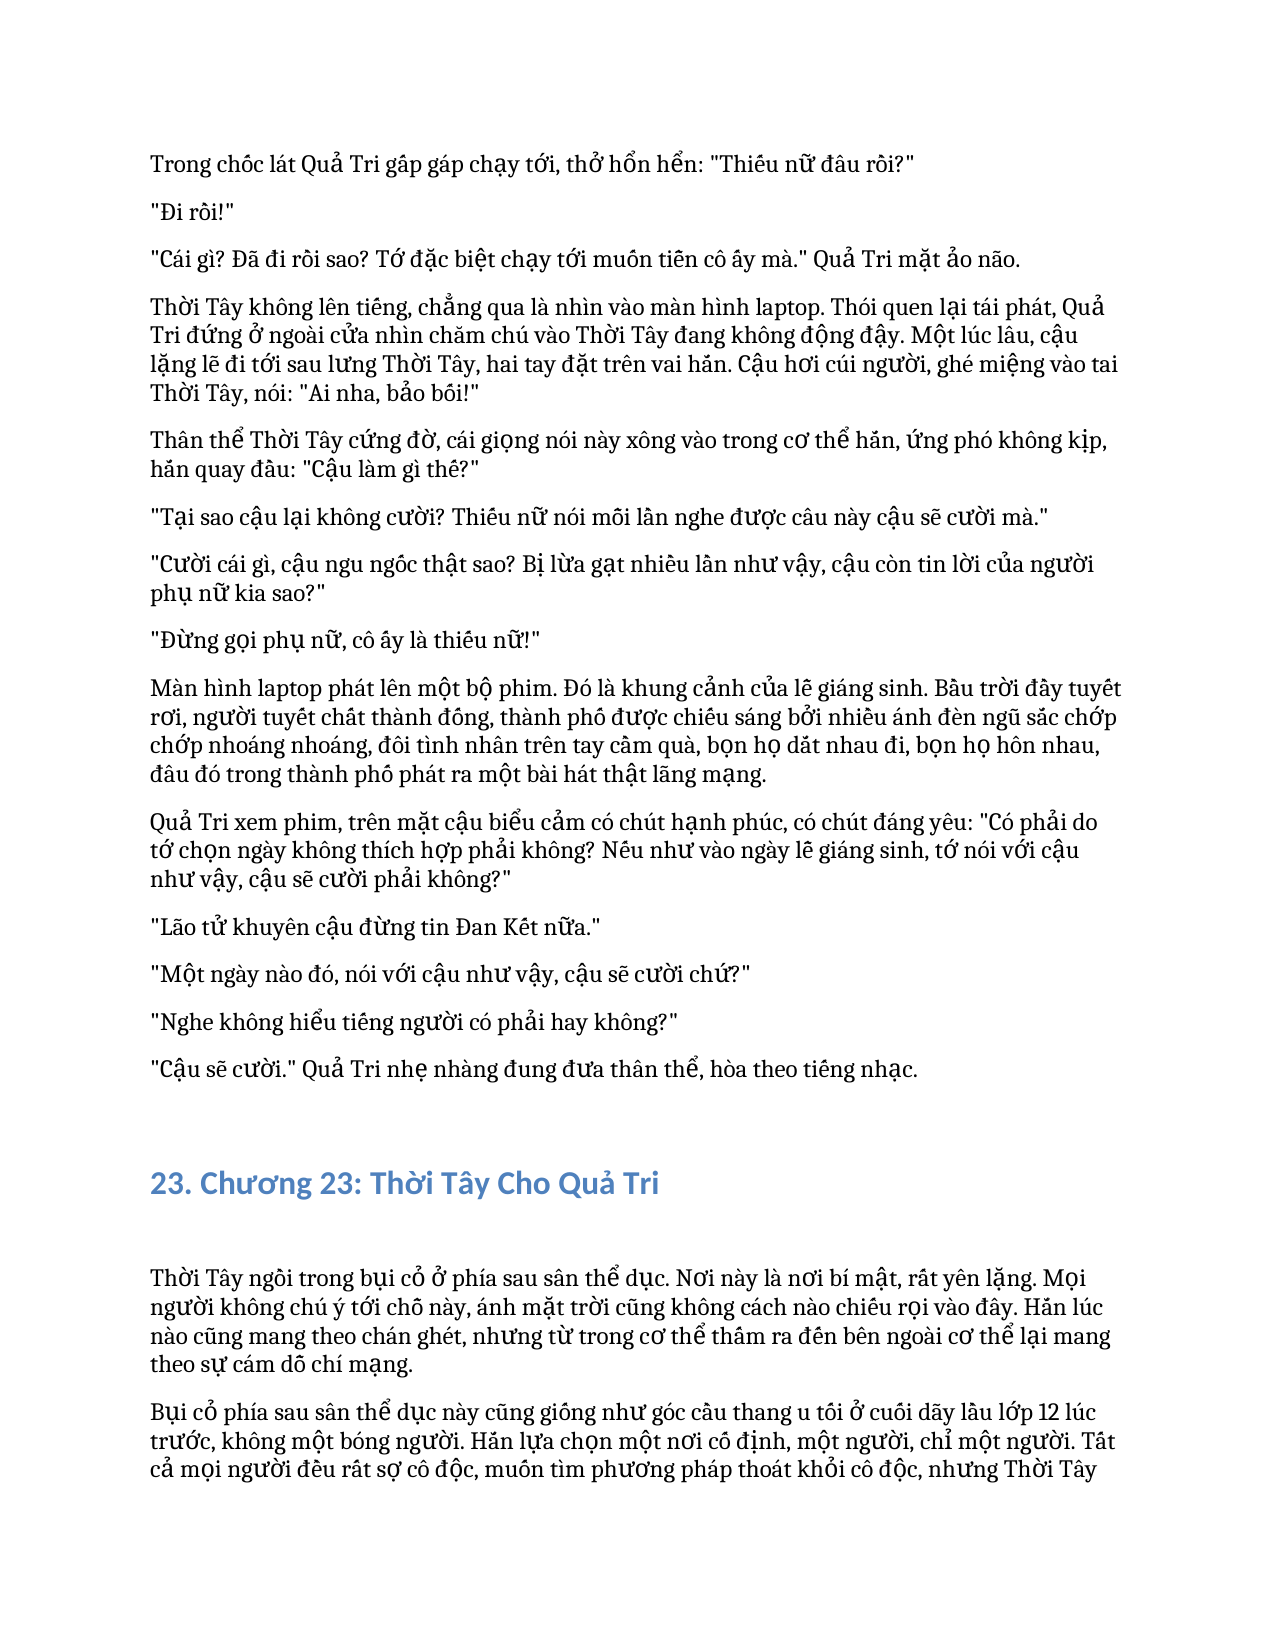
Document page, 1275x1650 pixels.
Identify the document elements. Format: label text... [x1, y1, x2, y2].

text "Đừng gọi phụ nữ, cô ấy là thiếu nữ!" [150, 626, 1125, 655]
text Màn hình laptop phát lên một bộ phim. Đó là khung cảnh của lễ giáng sinh. Bầu trời đầy tuyết rơi, người tuyết chất thành đống, thành phố được chiếu sáng bởi nhiều ánh đèn ngũ sắc chớp chớp nhoáng nhoáng, đôi tình nhân trên tay cầm quà, bọn họ dắt nhau đi, bọn họ hôn nhau, đâu đó trong thành phố phát ra một bài hát thật lãng mạng. [150, 674, 1125, 789]
text "Nghe không hiểu tiếng người có phải hay không?" [150, 1007, 1125, 1036]
text Thời Tây ngồi trong bụi cỏ ở phía sau sân thể dục. Nơi này là nơi bí mật, rất yên lặng. Mọi người không chú ý tới chỗ này, ánh mặt trời cũng không cách nào chiếu rọi vào đây. Hắn lúc nào cũng mang theo chán ghét, nhưng từ trong cơ thể thấm ra đến bên ngoài cơ thể lại mang theo sự cám dỗ chí mạng. [150, 1207, 1125, 1379]
text Trong chốc lát Quả Tri gấp gáp chạy tới, thở hổn hển: "Thiếu nữ đâu rồi?" [150, 150, 1125, 179]
text "Cái gì? Đã đi rồi sao? Tớ đặc biệt chạy tới muốn tiễn cô ấy mà." Quả Tri mặt ảo não. [150, 245, 1125, 274]
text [150, 1398, 1125, 1484]
text "Cậu sẽ cười." Quả Tri nhẹ nhàng đung đưa thân thể, hòa theo tiếng nhạc. [150, 1055, 1125, 1141]
text Thân thể Thời Tây cứng đờ, cái giọng nói này xông vào trong cơ thể hắn, ứng phó không kịp, hắn quay đầu: "Cậu làm gì thế?" [150, 426, 1125, 484]
text "Đi rồi!" [150, 197, 1125, 226]
text "Cười cái gì, cậu ngu ngốc thật sao? Bị lừa gạt nhiều lần như vậy, cậu còn tin lời của người phụ nữ kia sao?" [150, 550, 1125, 607]
text Quả Tri xem phim, trên mặt cậu biểu cảm có chút hạnh phúc, có chút đáng yêu: "Có phải do tớ chọn ngày không thích hợp phải không? Nếu như vào ngày lễ giáng sinh, tớ nói với cậu như vậy, cậu sẽ cười phải không?" [150, 807, 1125, 894]
subtitle 23. Chương 23: Thời Tây Cho Quả Tri [150, 1162, 1125, 1203]
text "Một ngày nào đó, nói với cậu như vậy, cậu sẽ cười chứ?" [150, 960, 1125, 989]
text Thời Tây không lên tiếng, chẳng qua là nhìn vào màn hình laptop. Thói quen lại tái phát, Quả Tri đứng ở ngoài cửa nhìn chăm chú vào Thời Tây đang không động đậy. Một lúc lâu, cậu lặng lẽ đi tới sau lưng Thời Tây, hai tay đặt trên vai hắn. Cậu hơi cúi người, ghé miệng vào tai Thời Tây, nói: "Ai nha, bảo bối!" [150, 292, 1125, 407]
text "Tại sao cậu lại không cười? Thiếu nữ nói mỗi lần nghe được câu này cậu sẽ cười mà." [150, 502, 1125, 531]
text "Lão tử khuyên cậu đừng tin Đan Kết nữa." [150, 912, 1125, 941]
